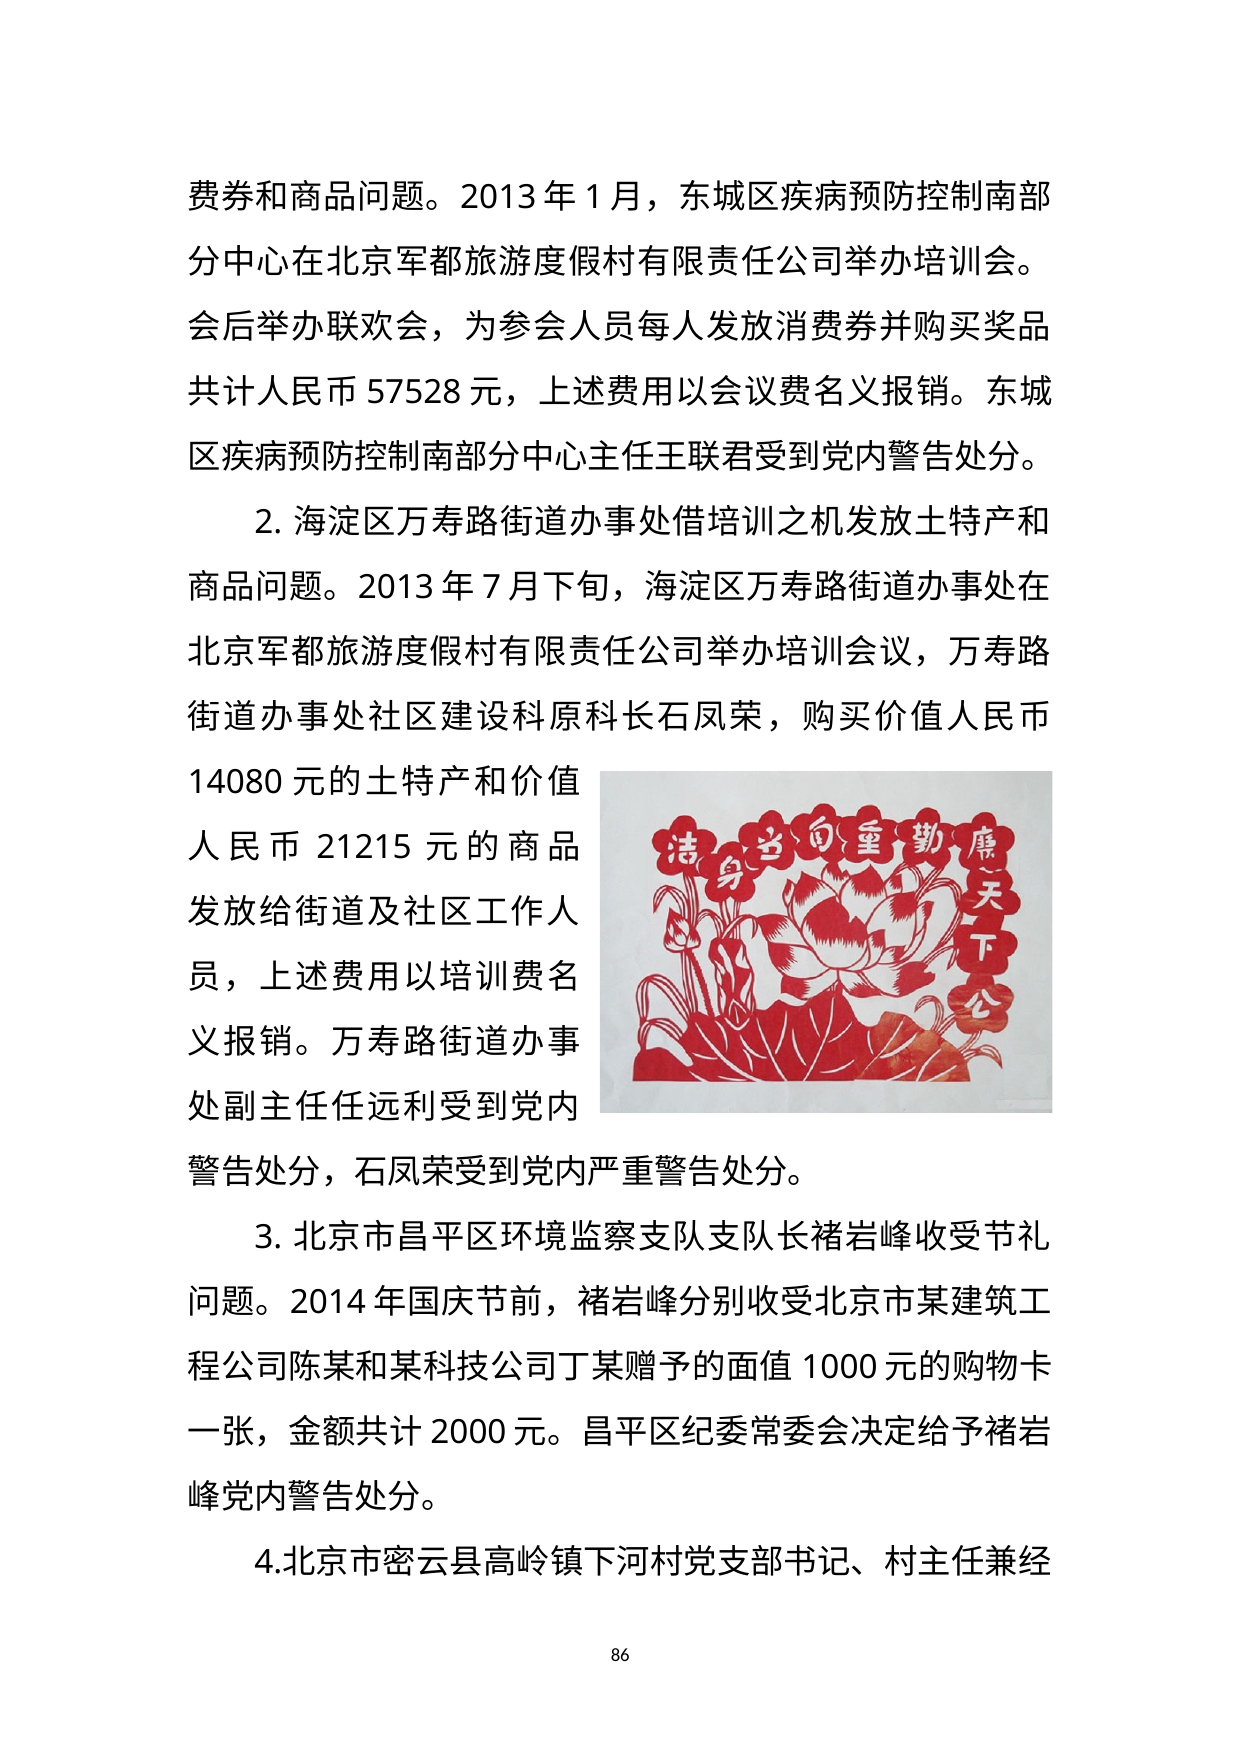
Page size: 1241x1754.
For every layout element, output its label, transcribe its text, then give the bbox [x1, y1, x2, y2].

picture [599, 771, 1052, 1112]
text 2. 海淀区万寿路街道办事处借培训之机发放土特产和商品问题。2013年7月下旬，海淀区万寿路街道办事处在北京军都旅游度假村有限责任公司举办培训会议，万寿路街道办事处社区建设科原科长石凤荣，购买价值人民币14080元的土特产和价值人民币21215元的商品发放给街道及社区工作人员，上述费用以培训费名义报销。万寿路街道办事处副主任任远利受到党内警告处分，石凤荣受到党内严重警告处分。 [187, 487, 1053, 1202]
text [187, 162, 1053, 487]
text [187, 1527, 1053, 1592]
text 3. 北京市昌平区环境监察支队支队长褚岩峰收受节礼问题。2014年国庆节前，褚岩峰分别收受北京市某建筑工程公司陈某和某科技公司丁某赠予的面值1000元的购物卡一张，金额共计2000元。昌平区纪委常委会决定给予褚岩峰党内警告处分。 [187, 1202, 1053, 1527]
